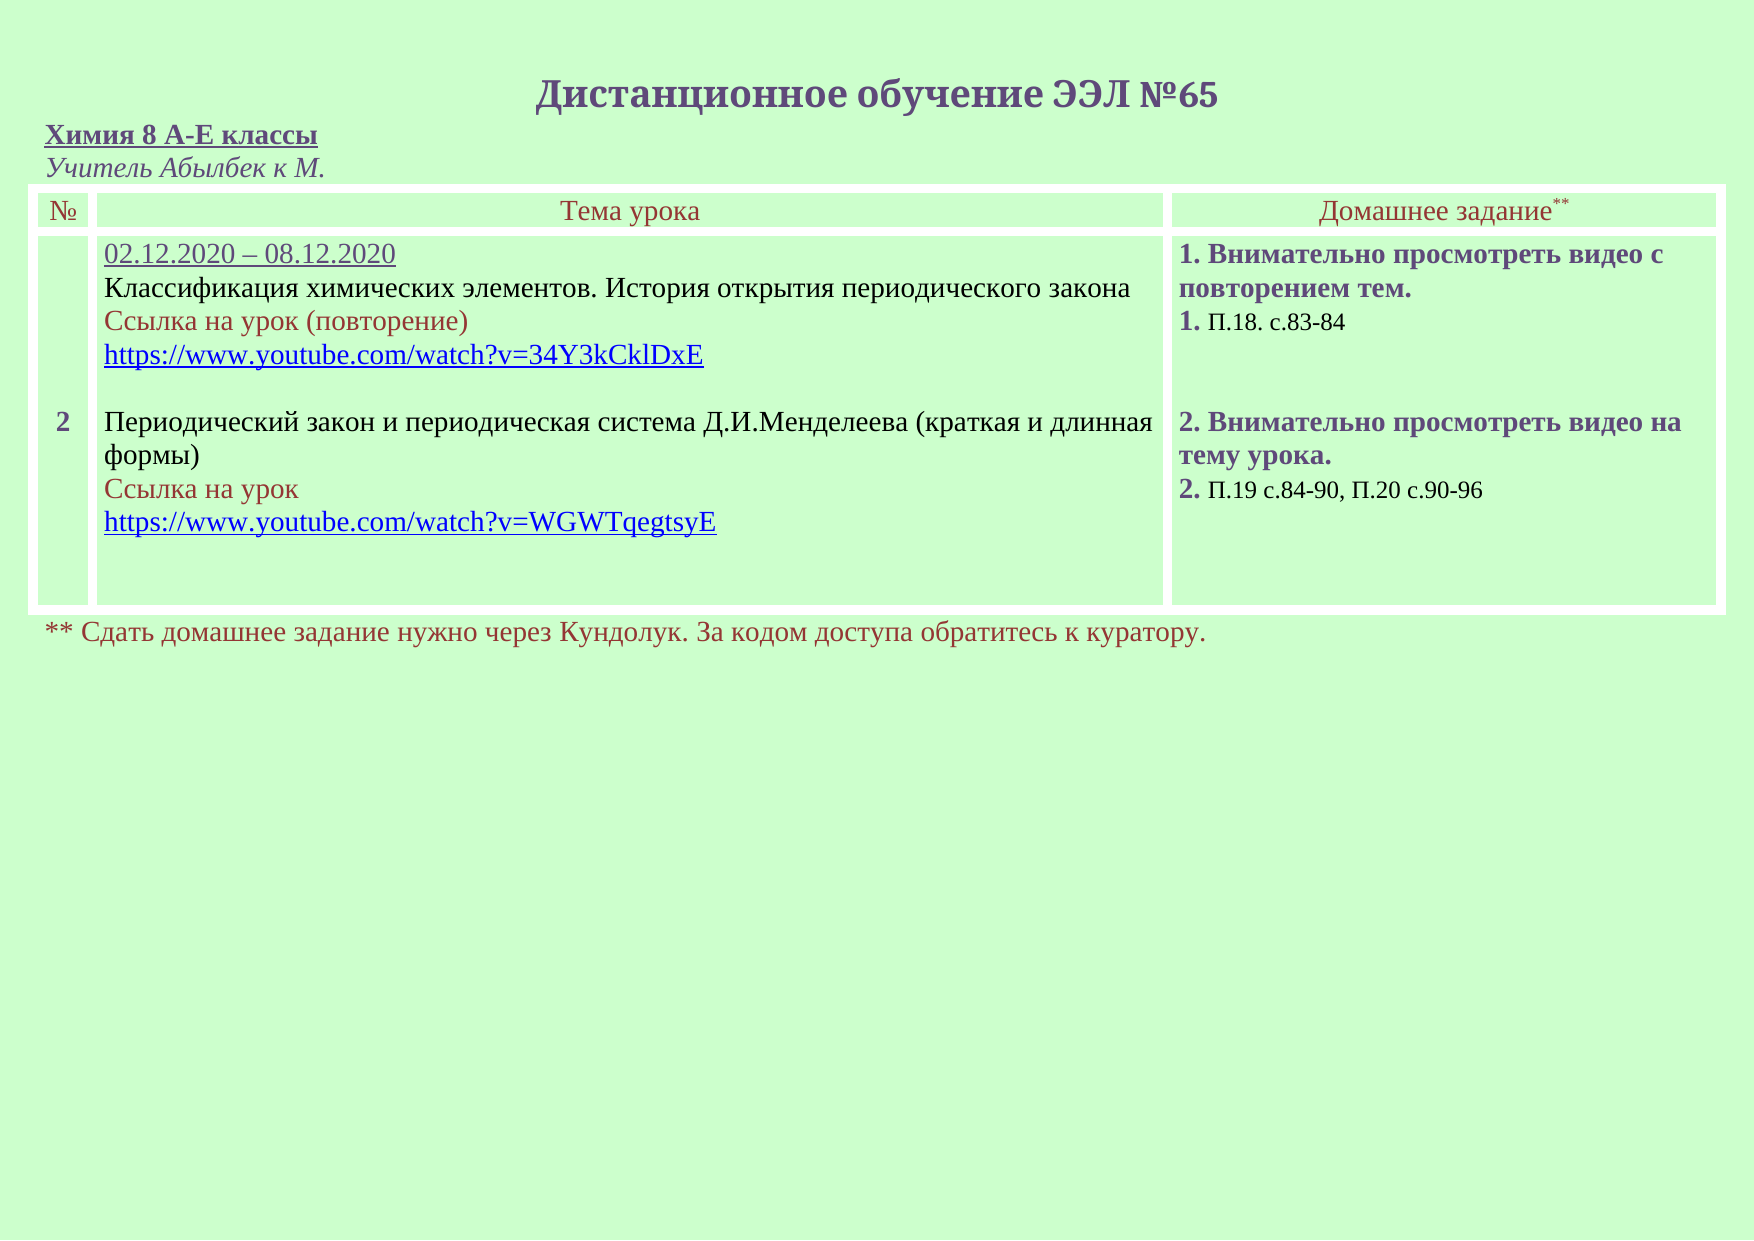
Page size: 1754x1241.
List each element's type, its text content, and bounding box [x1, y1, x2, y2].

table_header № [38, 193, 88, 227]
table_cell 1. Внимательно просмотреть видео с повторением тем. 1. П.18. с.83-84 2. Внимательно просмотреть видео на тему урока. 2. П.19 с.84-90, П.20 с.90-96 [1172, 236, 1716, 605]
text Учитель Абылбек к М. [44, 150, 1709, 184]
table_cell 2 [38, 236, 88, 605]
table_cell 02.12.2020 – 08.12.2020 Классификация химических элементов. История открытия периодического закона Ссылка на урок (повторение) https://www.youtube.com/watch?v=34Y3kCklDxE Периодический закон и периодическая система Д.И.Менделеева (краткая и длинная формы) Ссылка на урок https://www.youtube.com/watch?v=WGWTqegtsyE [97, 236, 1163, 605]
text ** Сдать домашнее задание нужно через Кундолук. За кодом доступа обратитесь к куратору. [44, 615, 1709, 648]
table_header Тема урока [97, 193, 1163, 227]
text Химия 8 А-Е классы [44, 117, 1709, 150]
table_header Домашнее задание** [1172, 193, 1716, 227]
